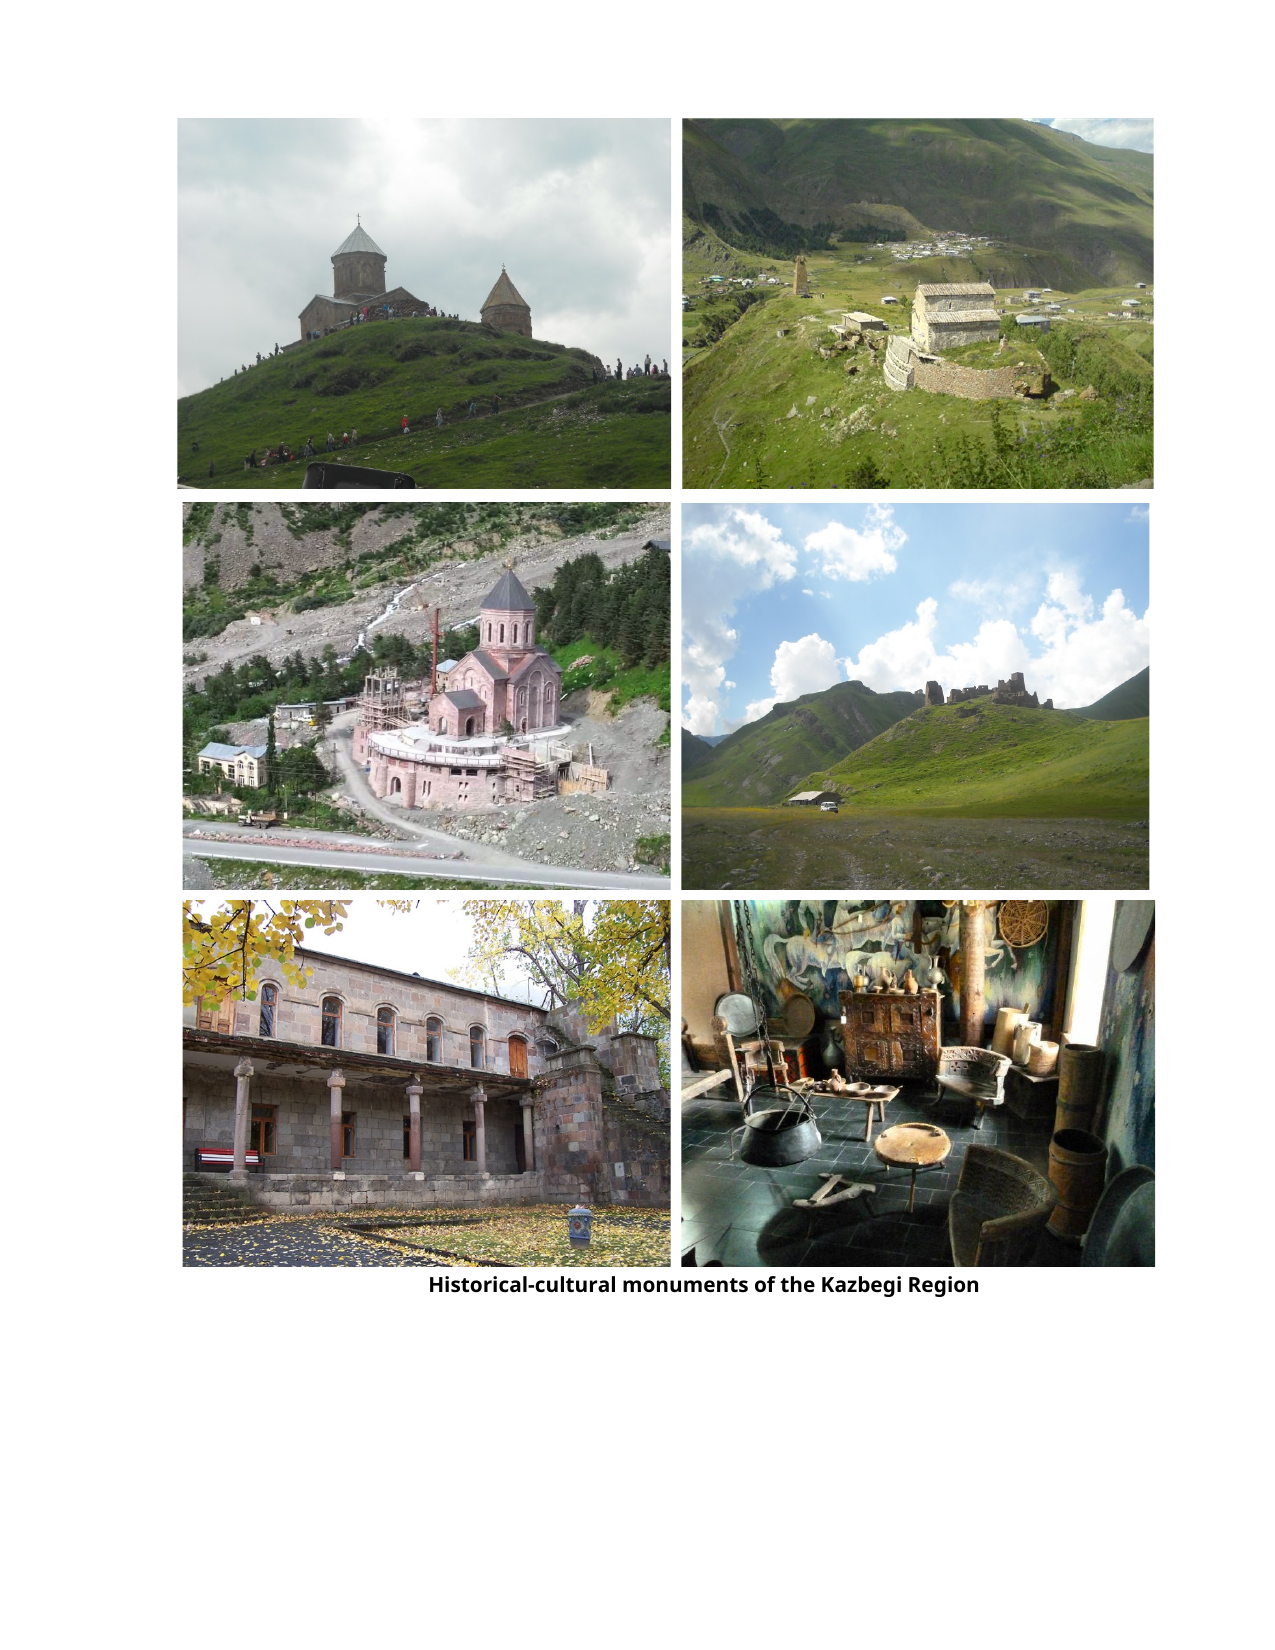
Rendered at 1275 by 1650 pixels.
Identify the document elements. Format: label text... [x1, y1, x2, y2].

picture [681, 503, 1150, 890]
text Historical-cultural monuments of the Kazbegi Region [177, 1270, 1186, 1299]
picture [681, 900, 1156, 1267]
picture [177, 118, 672, 489]
picture [182, 502, 671, 890]
picture [182, 900, 671, 1267]
picture [682, 118, 1154, 489]
